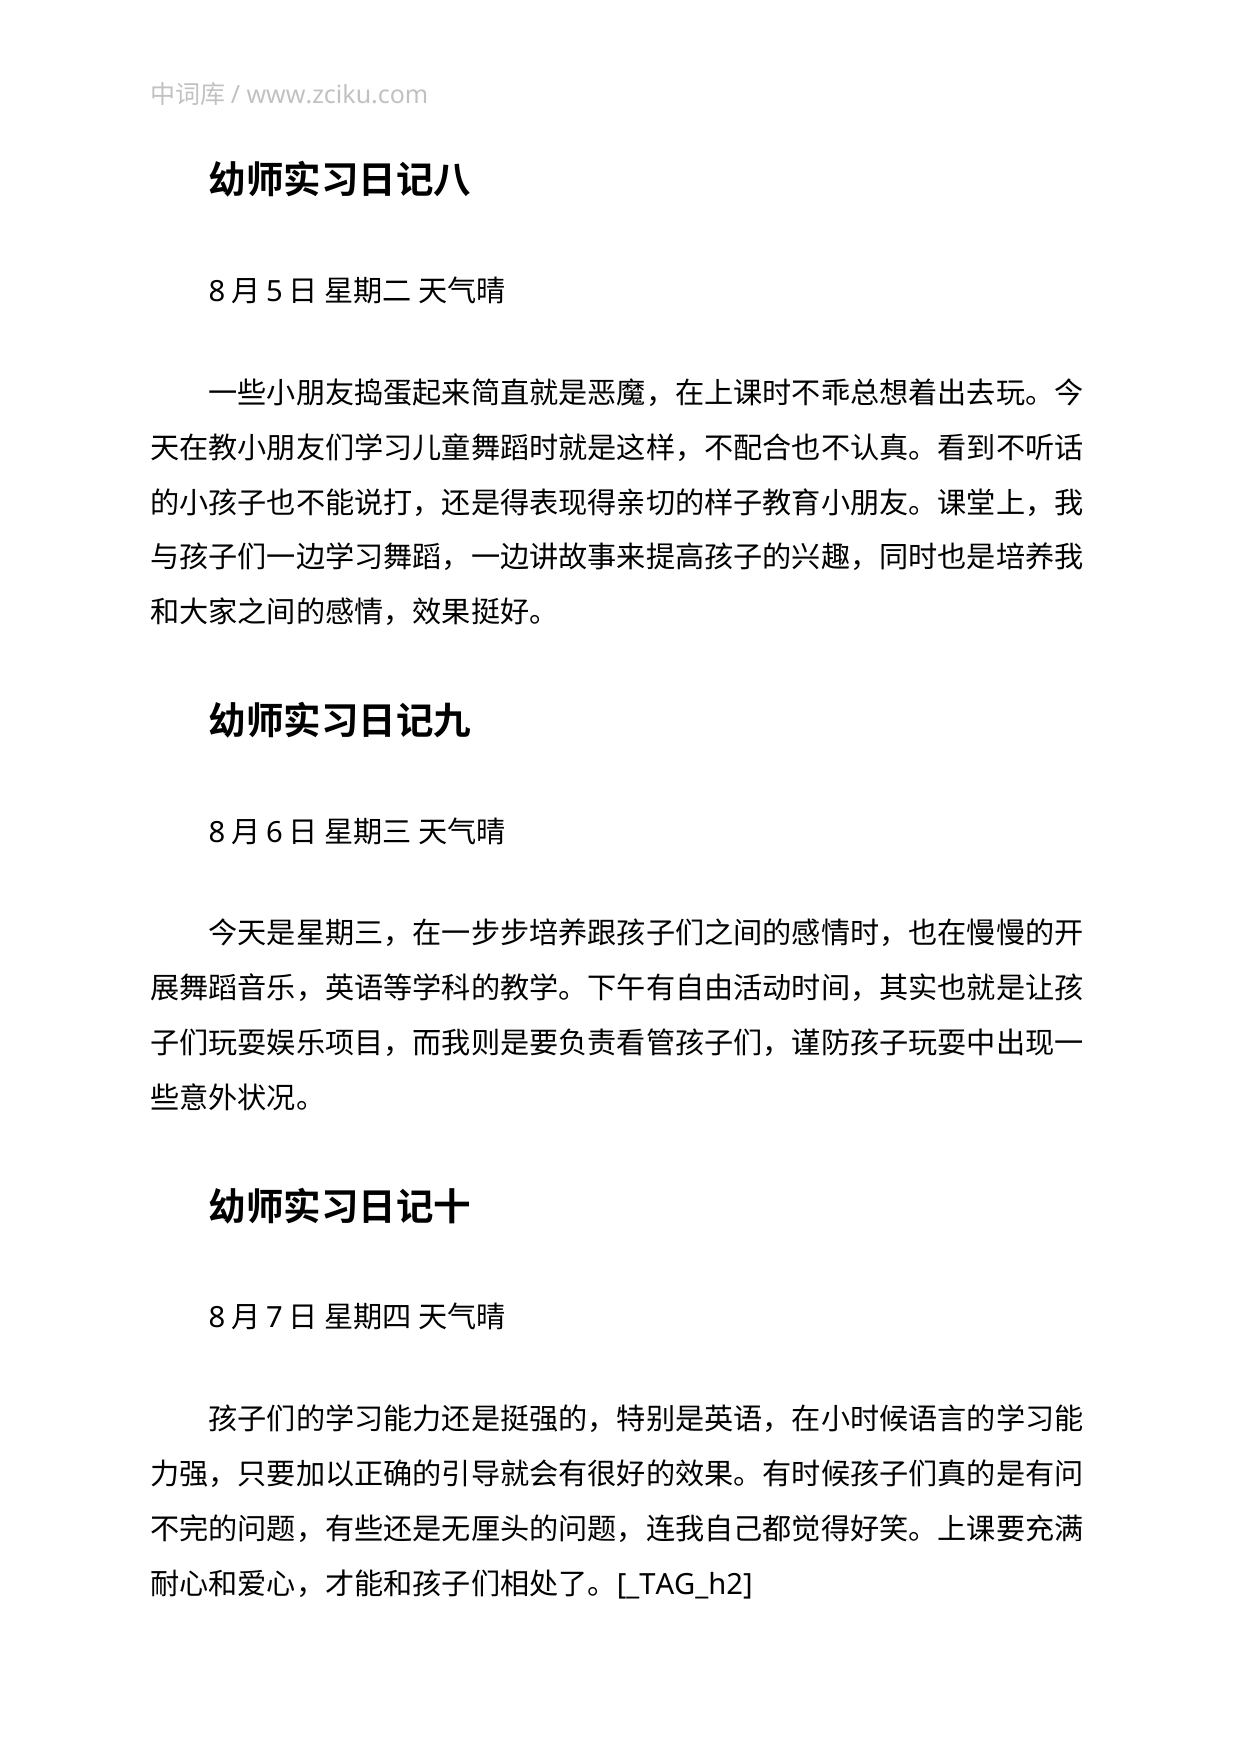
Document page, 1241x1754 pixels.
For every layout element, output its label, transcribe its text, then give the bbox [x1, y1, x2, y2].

text 一些小朋友捣蛋起来简直就是恶魔，在上课时不乖总想着出去玩。今天在教小朋友们学习儿童舞蹈时就是这样，不配合也不认真。看到不听话的小孩子也不能说打，还是得表现得亲切的样子教育小朋友。课堂上，我与孩子们一边学习舞蹈，一边讲故事来提高孩子的兴趣，同时也是培养我和大家之间的感情，效果挺好。 [150, 369, 1090, 631]
text 幼师实习日记九 [150, 691, 1090, 745]
text 幼师实习日记十 [150, 1177, 1090, 1231]
text 今天是星期三，在一步步培养跟孩子们之间的感情时，也在慢慢的开展舞蹈音乐，英语等学科的教学。下午有自由活动时间，其实也就是让孩子们玩耍娱乐项目，而我则是要负责看管孩子们，谨防孩子玩耍中出现一些意外状况。 [150, 910, 1090, 1117]
text 幼师实习日记八 [150, 150, 1090, 204]
text 8月7日 星期四 天气晴 [150, 1294, 1090, 1336]
text 8月6日 星期三 天气晴 [150, 808, 1090, 851]
text 孩子们的学习能力还是挺强的，特别是英语，在小时候语言的学习能力强，只要加以正确的引导就会有很好的效果。有时候孩子们真的是有问不完的问题，有些还是无厘头的问题，连我自己都觉得好笑。上课要充满耐心和爱心，才能和孩子们相处了。[_TAG_h2] [150, 1396, 1090, 1603]
text 8月5日 星期二 天气晴 [150, 267, 1090, 310]
